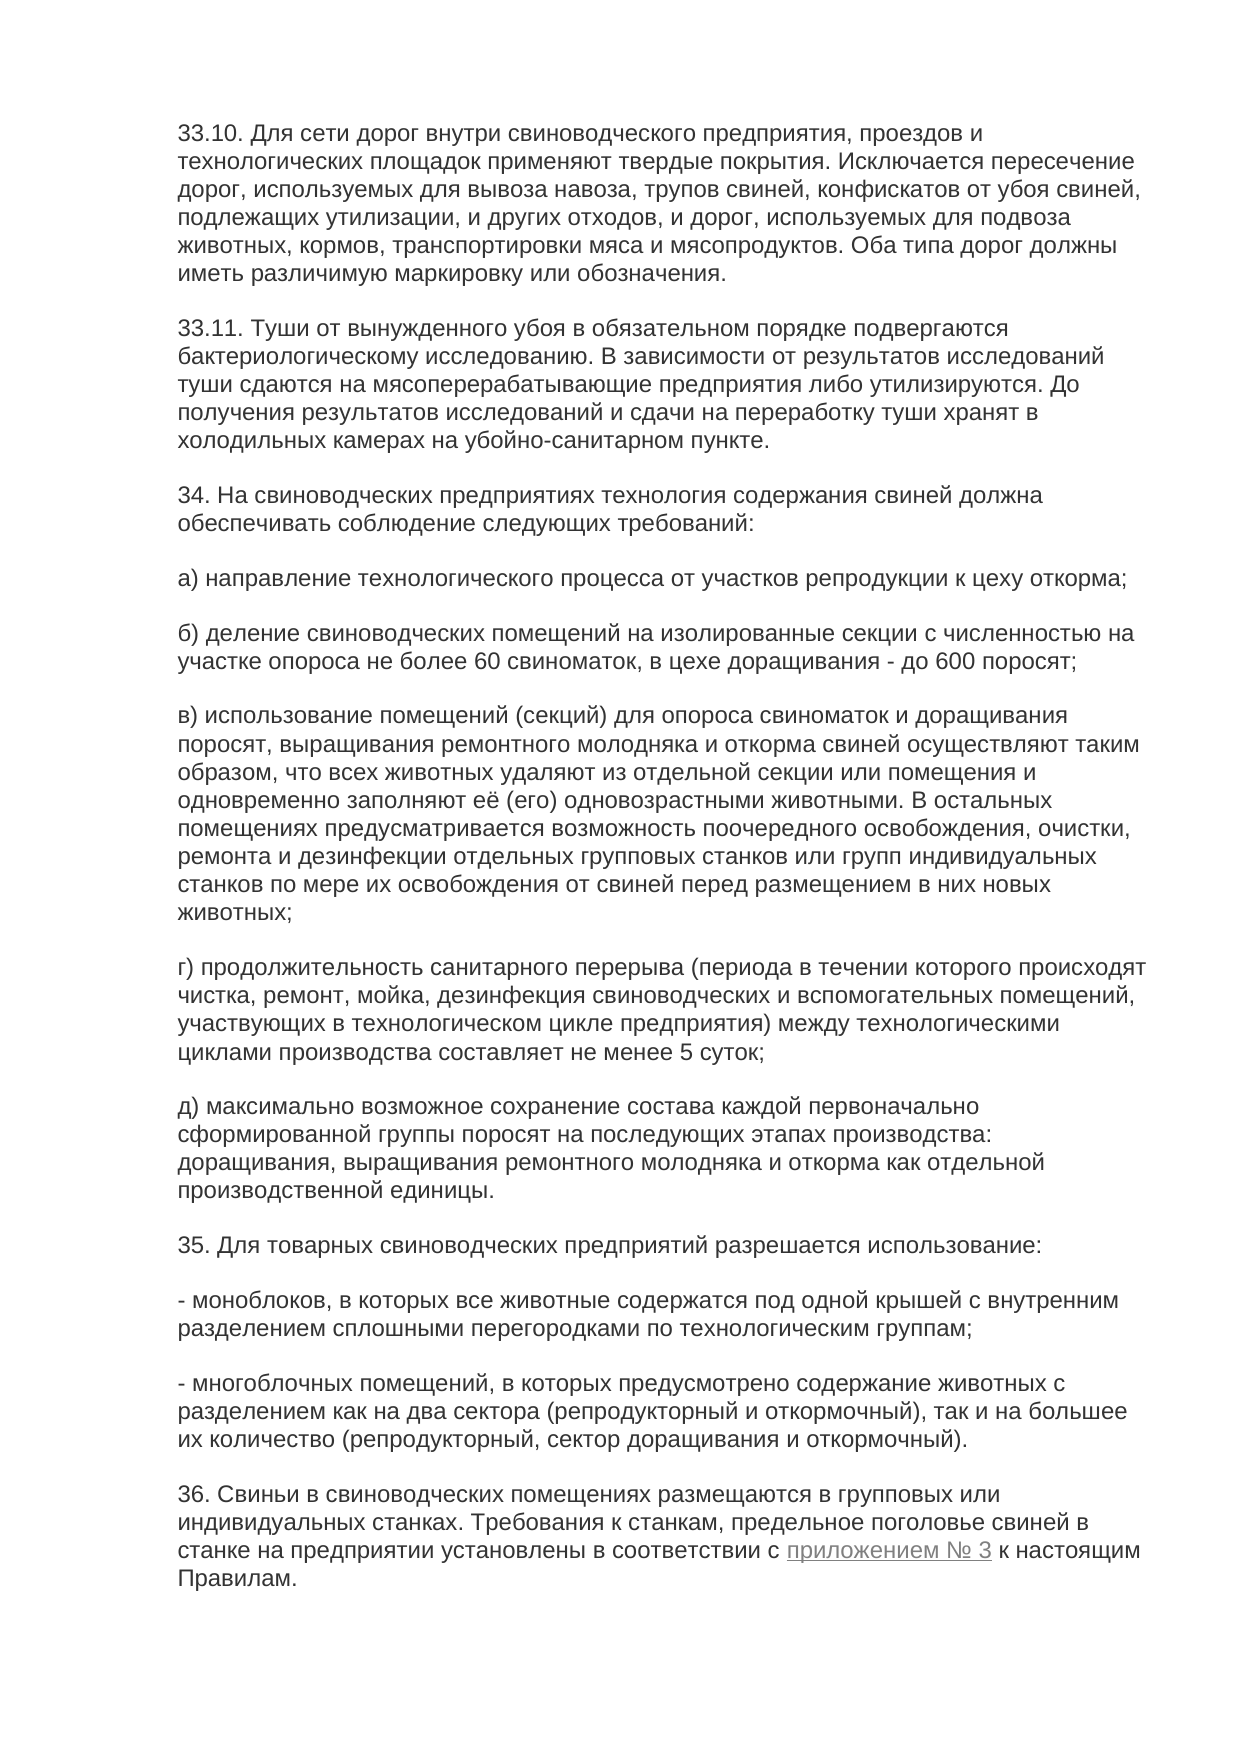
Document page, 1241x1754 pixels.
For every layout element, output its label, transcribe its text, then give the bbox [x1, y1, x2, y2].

text 35. Для товарных свиноводческих предприятий разрешается использование: [177, 1231, 1152, 1259]
text д) максимально возможное сохранение состава каждой первоначально сформированной группы поросят на последующих этапах производства: доращивания, выращивания ремонтного молодняка и откорма как отдельной производственной единицы. [177, 1092, 1152, 1204]
text 33.10. Для сети дорог внутри свиноводческого предприятия, проездов и технологических площадок применяют твердые покрытия. Исключается пересечение дорог, используемых для вывоза навоза, трупов свиней, конфискатов от убоя свиней, подлежащих утилизации, и других отходов, и дорог, используемых для подвоза животных, кормов, транспортировки мяса и мясопродуктов. Оба типа дорог должны иметь различимую маркировку или обозначения. [177, 118, 1152, 287]
text - многоблочных помещений, в которых предусмотрено содержание животных с разделением как на два сектора (репродукторный и откормочный), так и на большее их количество (репродукторный, сектор доращивания и откормочный). [177, 1368, 1152, 1452]
text в) использование помещений (секций) для опороса свиноматок и доращивания поросят, выращивания ремонтного молодняка и откорма свиней осуществляют таким образом, что всех животных удаляют из отдельной секции или помещения и одновременно заполняют её (его) одновозрастными животными. В остальных помещениях предусматривается возможность поочередного освобождения, очистки, ремонта и дезинфекции отдельных групповых станков или групп индивидуальных станков по мере их освобождения от свиней перед размещением в них новых животных; [177, 701, 1152, 926]
text а) направление технологического процесса от участков репродукции к цеху откорма; [177, 563, 1152, 592]
text г) продолжительность санитарного перерыва (периода в течении которого происходят чистка, ремонт, мойка, дезинфекция свиноводческих и вспомогательных помещений, участвующих в технологическом цикле предприятия) между технологическими циклами производства составляет не менее 5 суток; [177, 952, 1152, 1065]
text б) деление свиноводческих помещений на изолированные секции с численностью на участке опороса не более 60 свиноматок, в цехе доращивания - до 600 поросят; [177, 618, 1152, 674]
text 33.11. Туши от вынужденного убоя в обязательном порядке подвергаются бактериологическому исследованию. В зависимости от результатов исследований туши сдаются на мясоперерабатывающие предприятия либо утилизируются. До получения результатов исследований и сдачи на переработку туши хранят в холодильных камерах на убойно-санитарном пункте. [177, 313, 1152, 454]
text - моноблоков, в которых все животные содержатся под одной крышей с внутренним разделением сплошными перегородками по технологическим группам; [177, 1285, 1152, 1342]
text 36. Свиньи в свиноводческих помещениях размещаются в групповых или индивидуальных станках. Требования к станкам, предельное поголовье свиней в станке на предприятии установлены в соответствии с приложением № 3 к настоящим Правилам. [177, 1479, 1152, 1592]
text 34. На свиноводческих предприятиях технология содержания свиней должна обеспечивать соблюдение следующих требований: [177, 481, 1152, 537]
